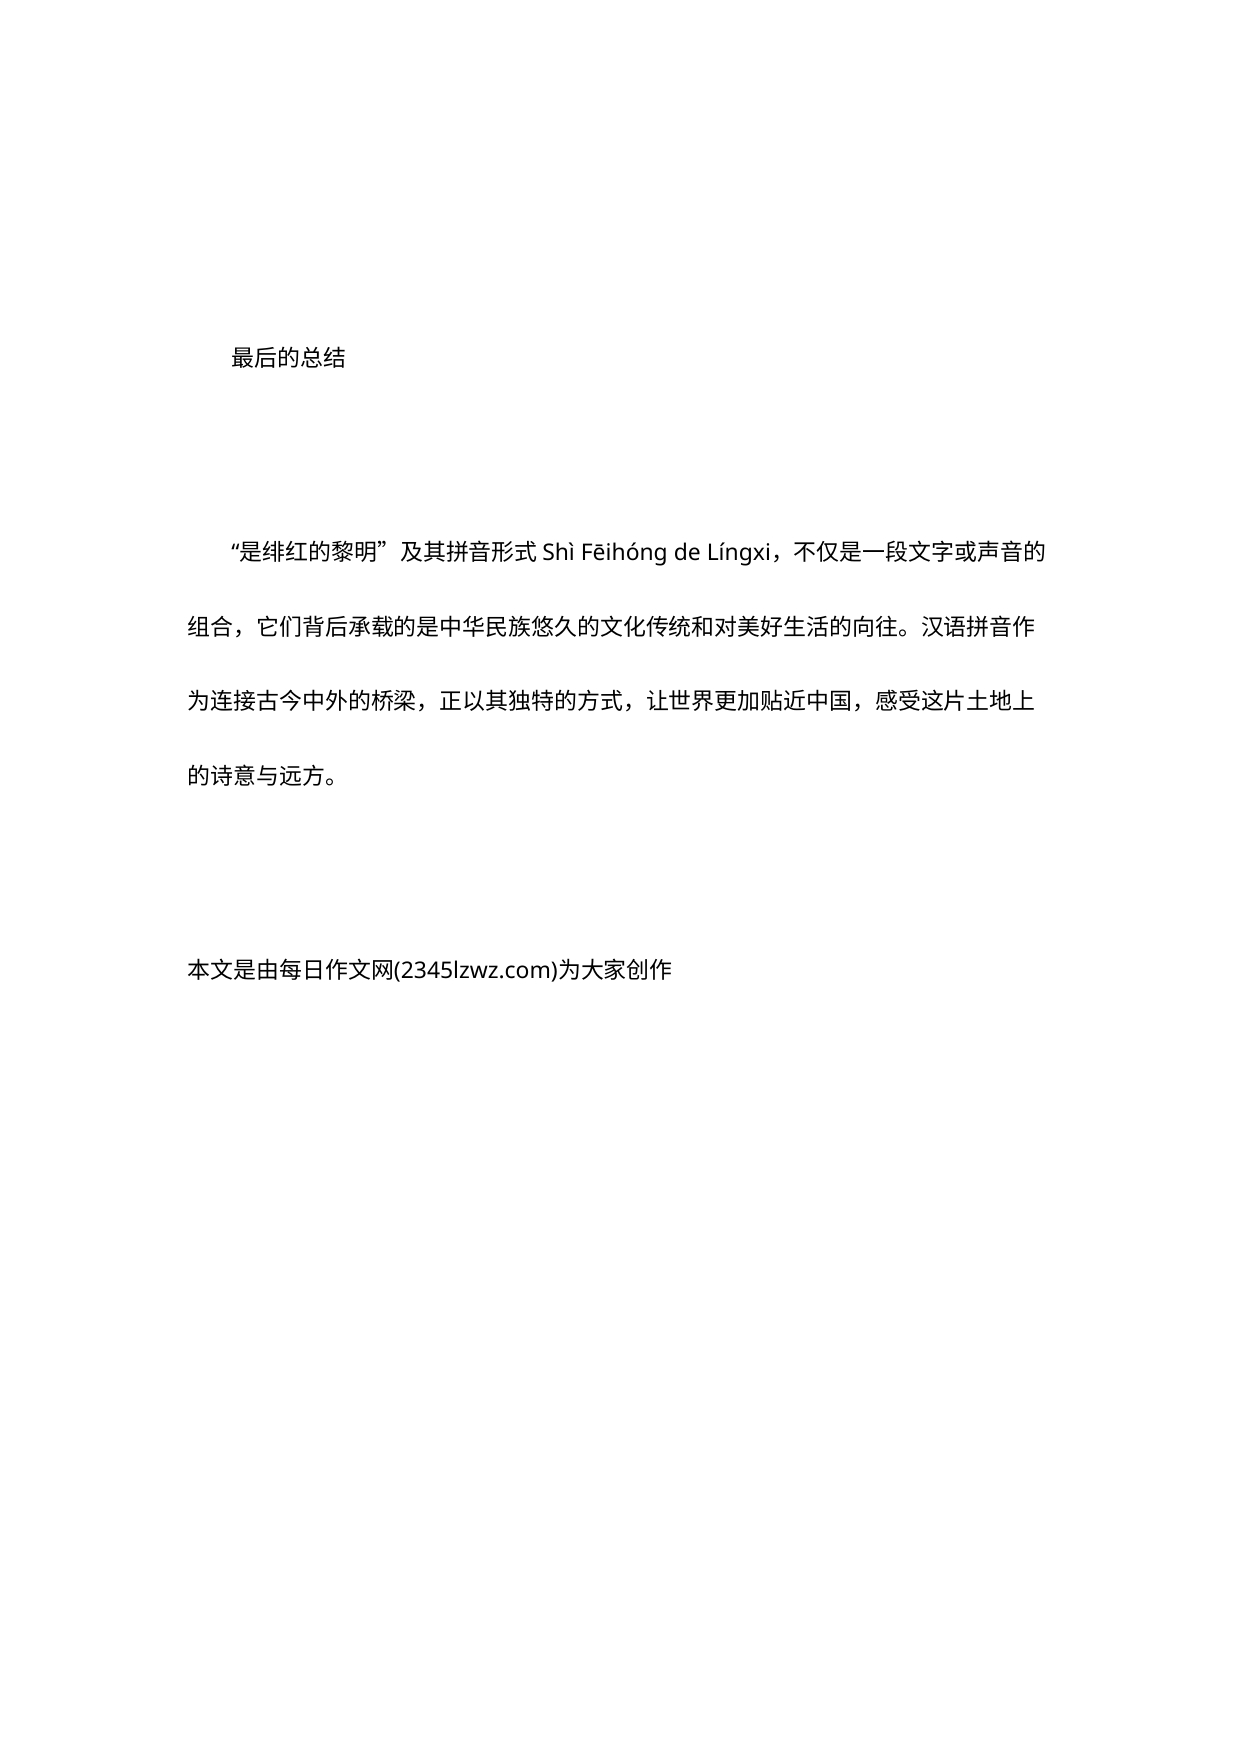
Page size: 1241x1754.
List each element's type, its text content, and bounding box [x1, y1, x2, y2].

text 最后的总结 [187, 323, 1053, 388]
text “是绯红的黎明”及其拼音形式Shì Fēihóng de Língxi，不仅是一段文字或声音的组合，它们背后承载的是中华民族悠久的文化传统和对美好生活的向往。汉语拼音作为连接古今中外的桥梁，正以其独特的方式，让世界更加贴近中国，感受这片土地上的诗意与远方。 [187, 518, 1053, 807]
text 本文是由每日作文网(2345lzwz.com)为大家创作 [187, 936, 1053, 1001]
